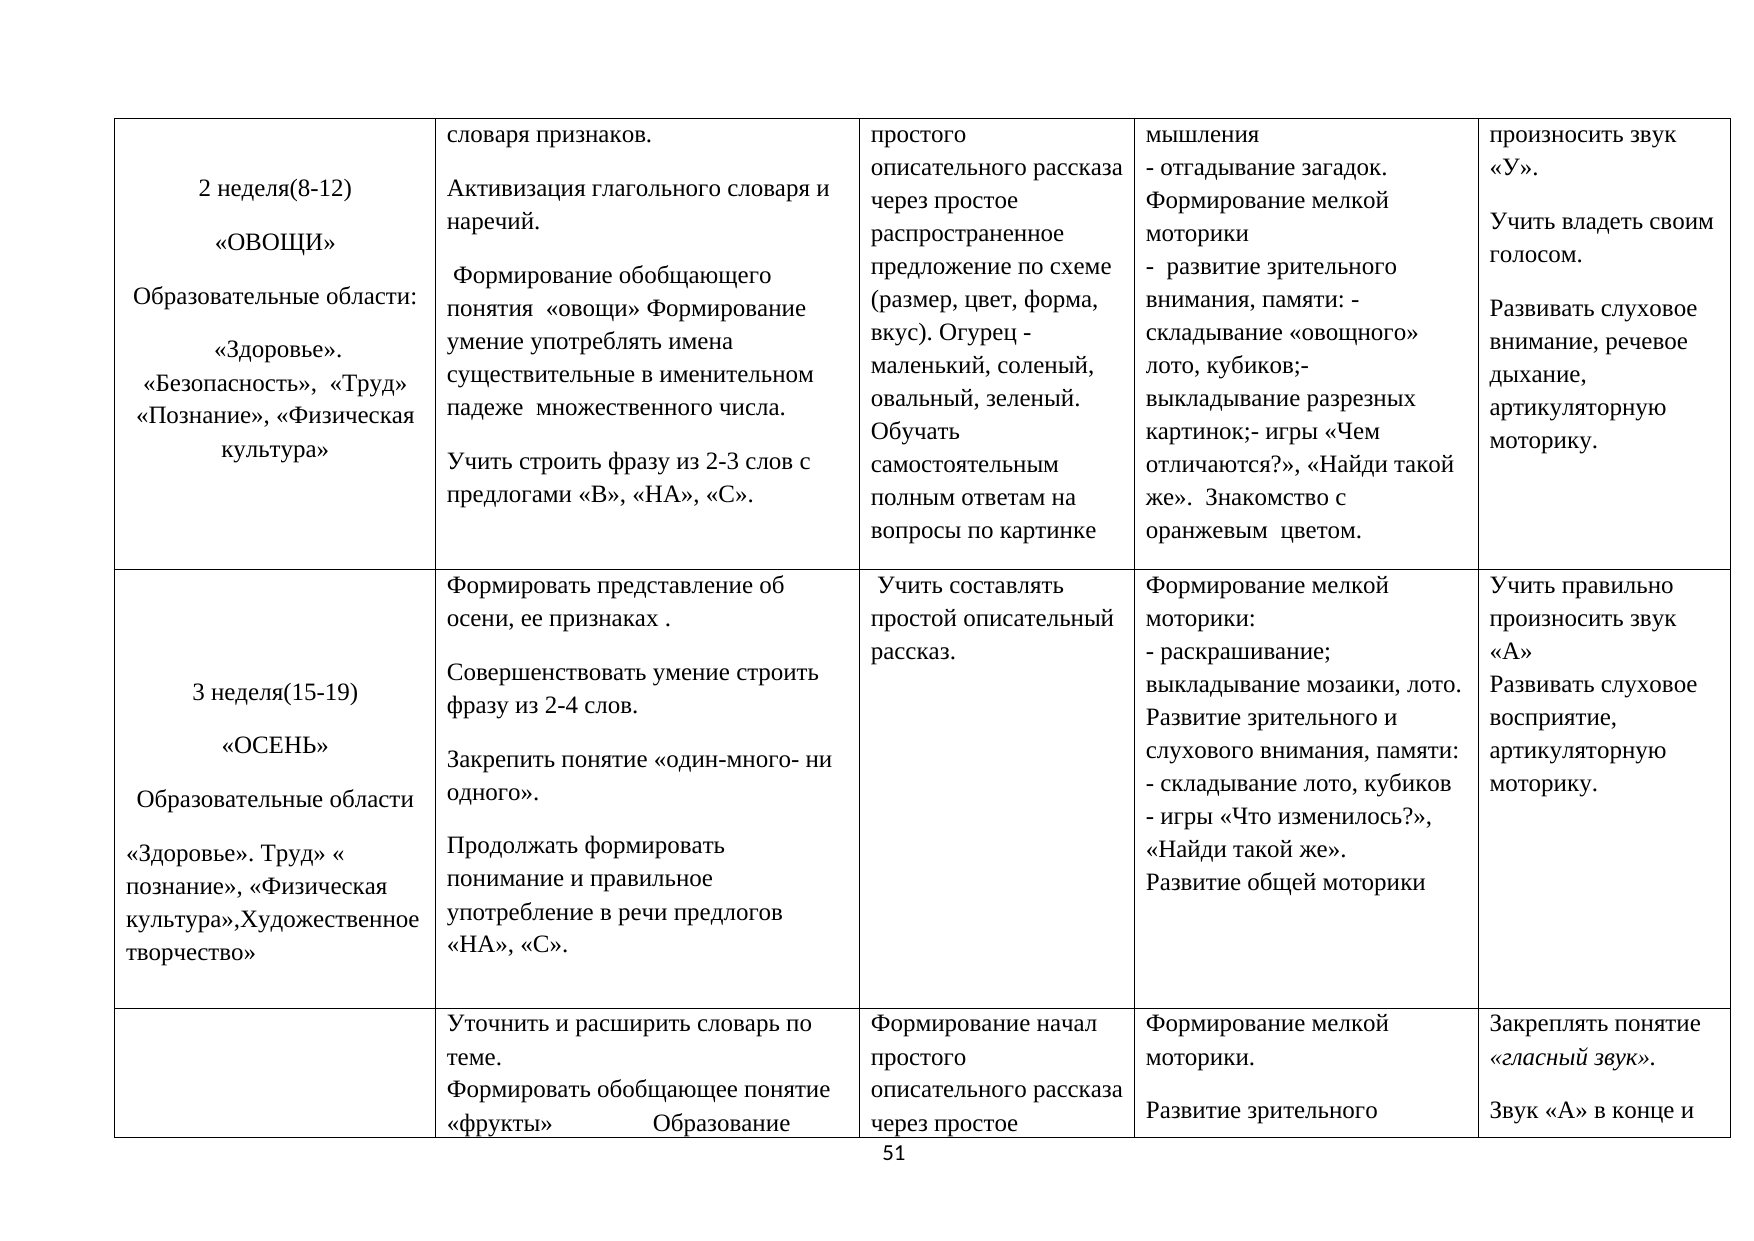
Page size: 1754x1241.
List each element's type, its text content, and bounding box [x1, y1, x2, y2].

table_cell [1135, 1009, 1478, 1137]
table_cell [860, 1009, 1134, 1137]
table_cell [436, 1009, 859, 1137]
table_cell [1479, 119, 1730, 569]
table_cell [115, 1009, 435, 1137]
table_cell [436, 119, 859, 569]
table_cell 3 неделя(15-19) «ОСЕНЬ» Образовательные области «Здоровье». Труд» « познание», «Физическая культура»,Художественное творчество» [115, 570, 435, 1007]
table_cell Учить правильно произносить звук «А» Развивать слуховое восприятие, артикуляторную моторику. [1479, 570, 1730, 1007]
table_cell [115, 119, 435, 569]
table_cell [860, 119, 1134, 569]
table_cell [1135, 119, 1478, 569]
table_cell Формирование мелкой моторики: - раскрашивание; выкладывание мозаики, лото. Развитие зрительного и слухового внимания, памяти: - складывание лото, кубиков - игры «Что изменилось?», «Найди такой же». Развитие общей моторики [1135, 570, 1478, 1007]
table_cell Учить составлять простой описательный рассказ. [860, 570, 1134, 1007]
table_cell Формировать представление об осени, ее признаках . Совершенствовать умение строить фразу из 2-4 слов. Закрепить понятие «один-много- ни одного». Продолжать формировать понимание и правильное употребление в речи предлогов «НА», «С». [436, 570, 859, 1007]
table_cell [1479, 1009, 1730, 1137]
